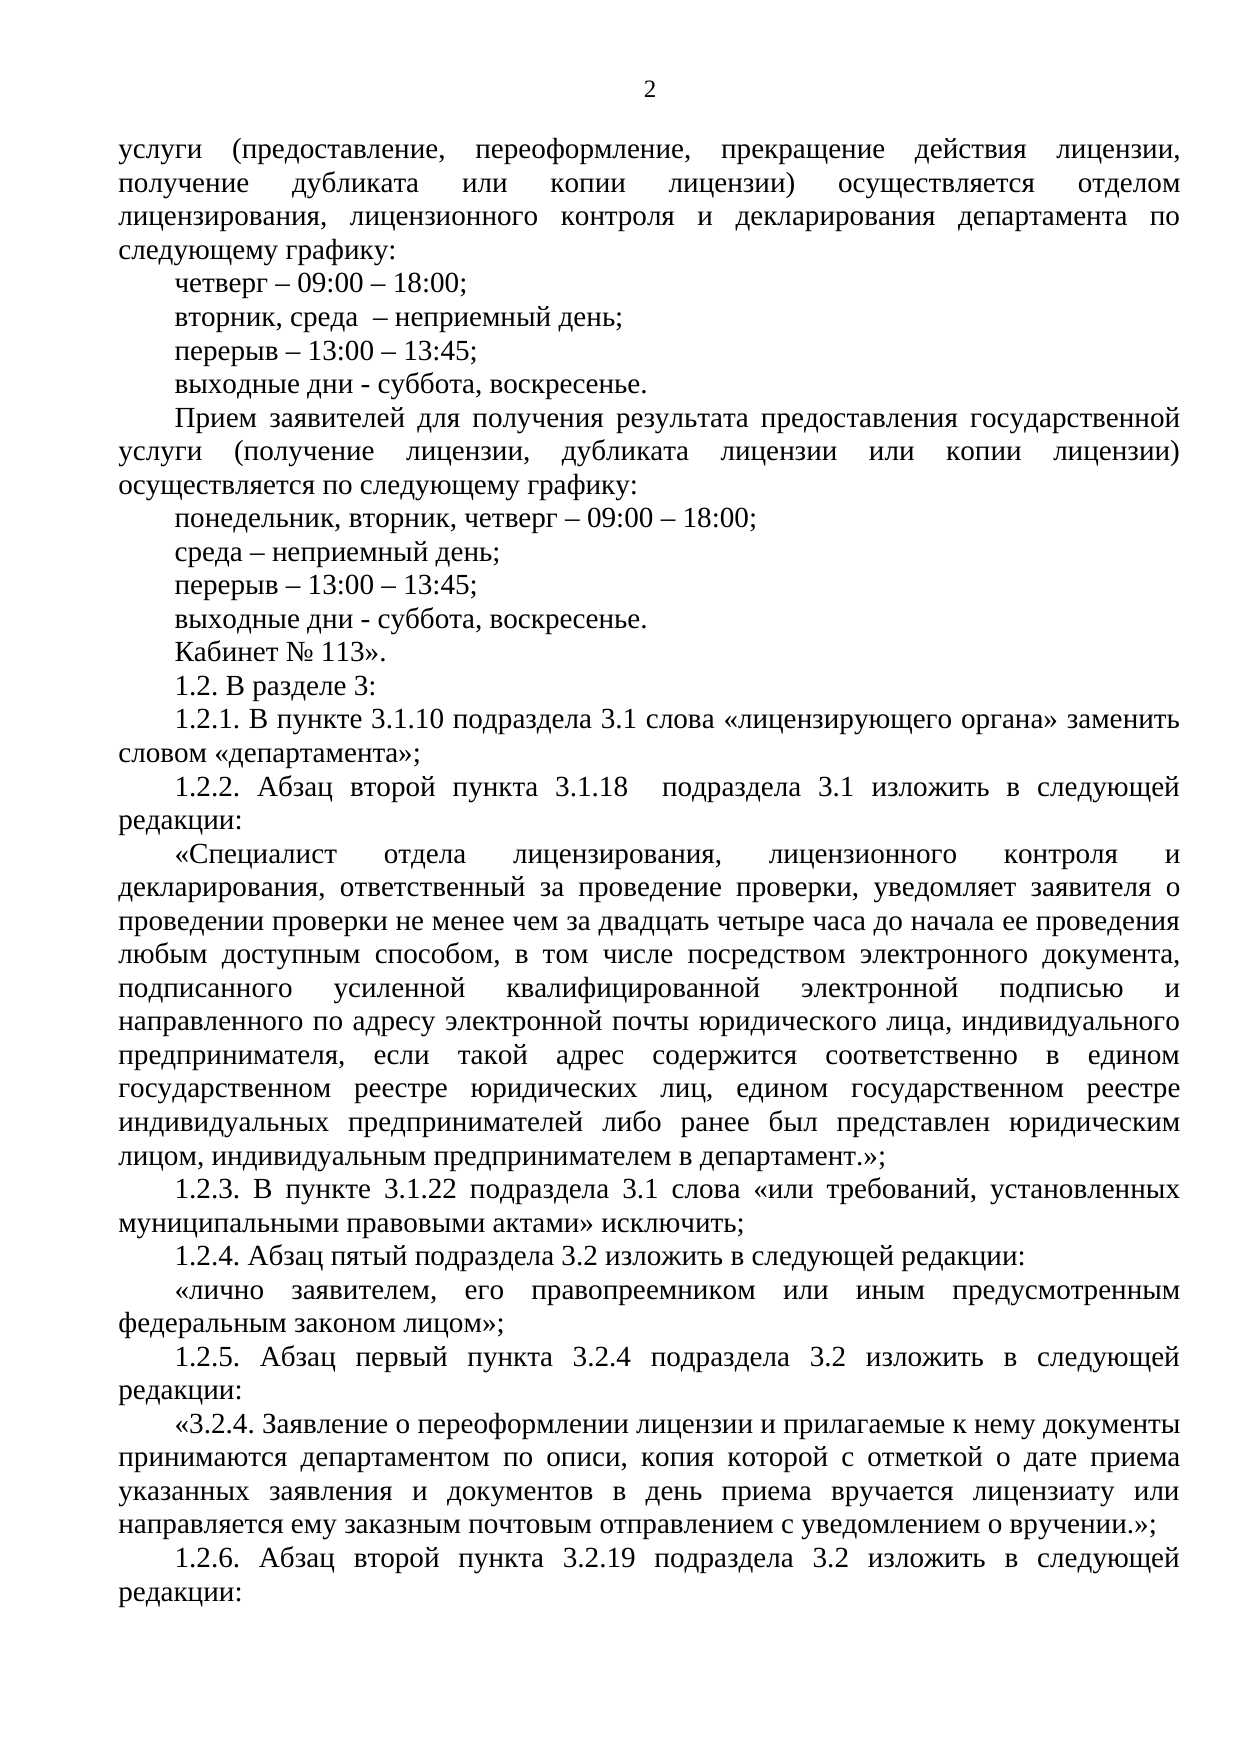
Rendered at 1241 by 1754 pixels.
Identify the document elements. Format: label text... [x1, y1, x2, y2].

text 1.2.5. Абзац первый пункта 3.2.4 подраздела 3.2 изложить в следующей редакции: [118, 1339, 1181, 1406]
text «3.2.4. Заявление о переоформлении лицензии и прилагаемые к нему документы принимаются департаментом по описи, копия которой с отметкой о дате приема указанных заявления и документов в день приема вручается лицензиату или направляется ему заказным почтовым отправлением с уведомлением о вручении.»; [118, 1406, 1181, 1540]
text 1.2.1. В пункте 3.1.10 подраздела 3.1 слова «лицензирующего органа» заменить словом «департамента»; [118, 702, 1181, 769]
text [118, 131, 1181, 266]
text 1.2.4. Абзац пятый подраздела 3.2 изложить в следующей редакции: [118, 1238, 1181, 1272]
text «лично заявителем, его правопреемником или иным предусмотренным федеральным законом лицом»; [118, 1272, 1181, 1339]
text выходные дни - суббота, воскресенье. [118, 366, 1181, 400]
text выходные дни - суббота, воскресенье. [118, 601, 1181, 634]
text 1.2. В разделе 3: [118, 668, 1181, 702]
text четверг – 09:00 – 18:00; [118, 266, 1181, 299]
text 1.2.3. В пункте 3.1.22 подраздела 3.1 слова «или требований, установленных муниципальными правовыми актами» исключить; [118, 1171, 1181, 1238]
text 1.2.2. Абзац второй пункта 3.1.18 подраздела 3.1 изложить в следующей редакции: [118, 769, 1181, 836]
text понедельник, вторник, четверг – 09:00 – 18:00; [118, 500, 1181, 534]
text перерыв – 13:00 – 13:45; [118, 567, 1181, 601]
text 1.2.6. Абзац второй пункта 3.2.19 подраздела 3.2 изложить в следующей редакции: [118, 1540, 1181, 1607]
text Кабинет № 113». [118, 634, 1181, 668]
text «Специалист отдела лицензирования, лицензионного контроля и декларирования, ответственный за проведение проверки, уведомляет заявителя о проведении проверки не менее чем за двадцать четыре часа до начала ее проведения любым доступным способом, в том числе посредством электронного документа, подписанного усиленной квалифицированной электронной подписью и направленного по адресу электронной почты юридического лица, индивидуального предпринимателя, если такой адрес содержится соответственно в едином государственном реестре юридических лиц, едином государственном реестре индивидуальных предпринимателей либо ранее был представлен юридическим лицом, индивидуальным предпринимателем в департамент.»; [118, 836, 1181, 1171]
text среда – неприемный день; [118, 534, 1181, 567]
text Прием заявителей для получения результата предоставления государственной услуги (получение лицензии, дубликата лицензии или копии лицензии) осуществляется по следующему графику: [118, 400, 1181, 500]
text перерыв – 13:00 – 13:45; [118, 333, 1181, 366]
text вторник, среда – неприемный день; [118, 299, 1181, 333]
